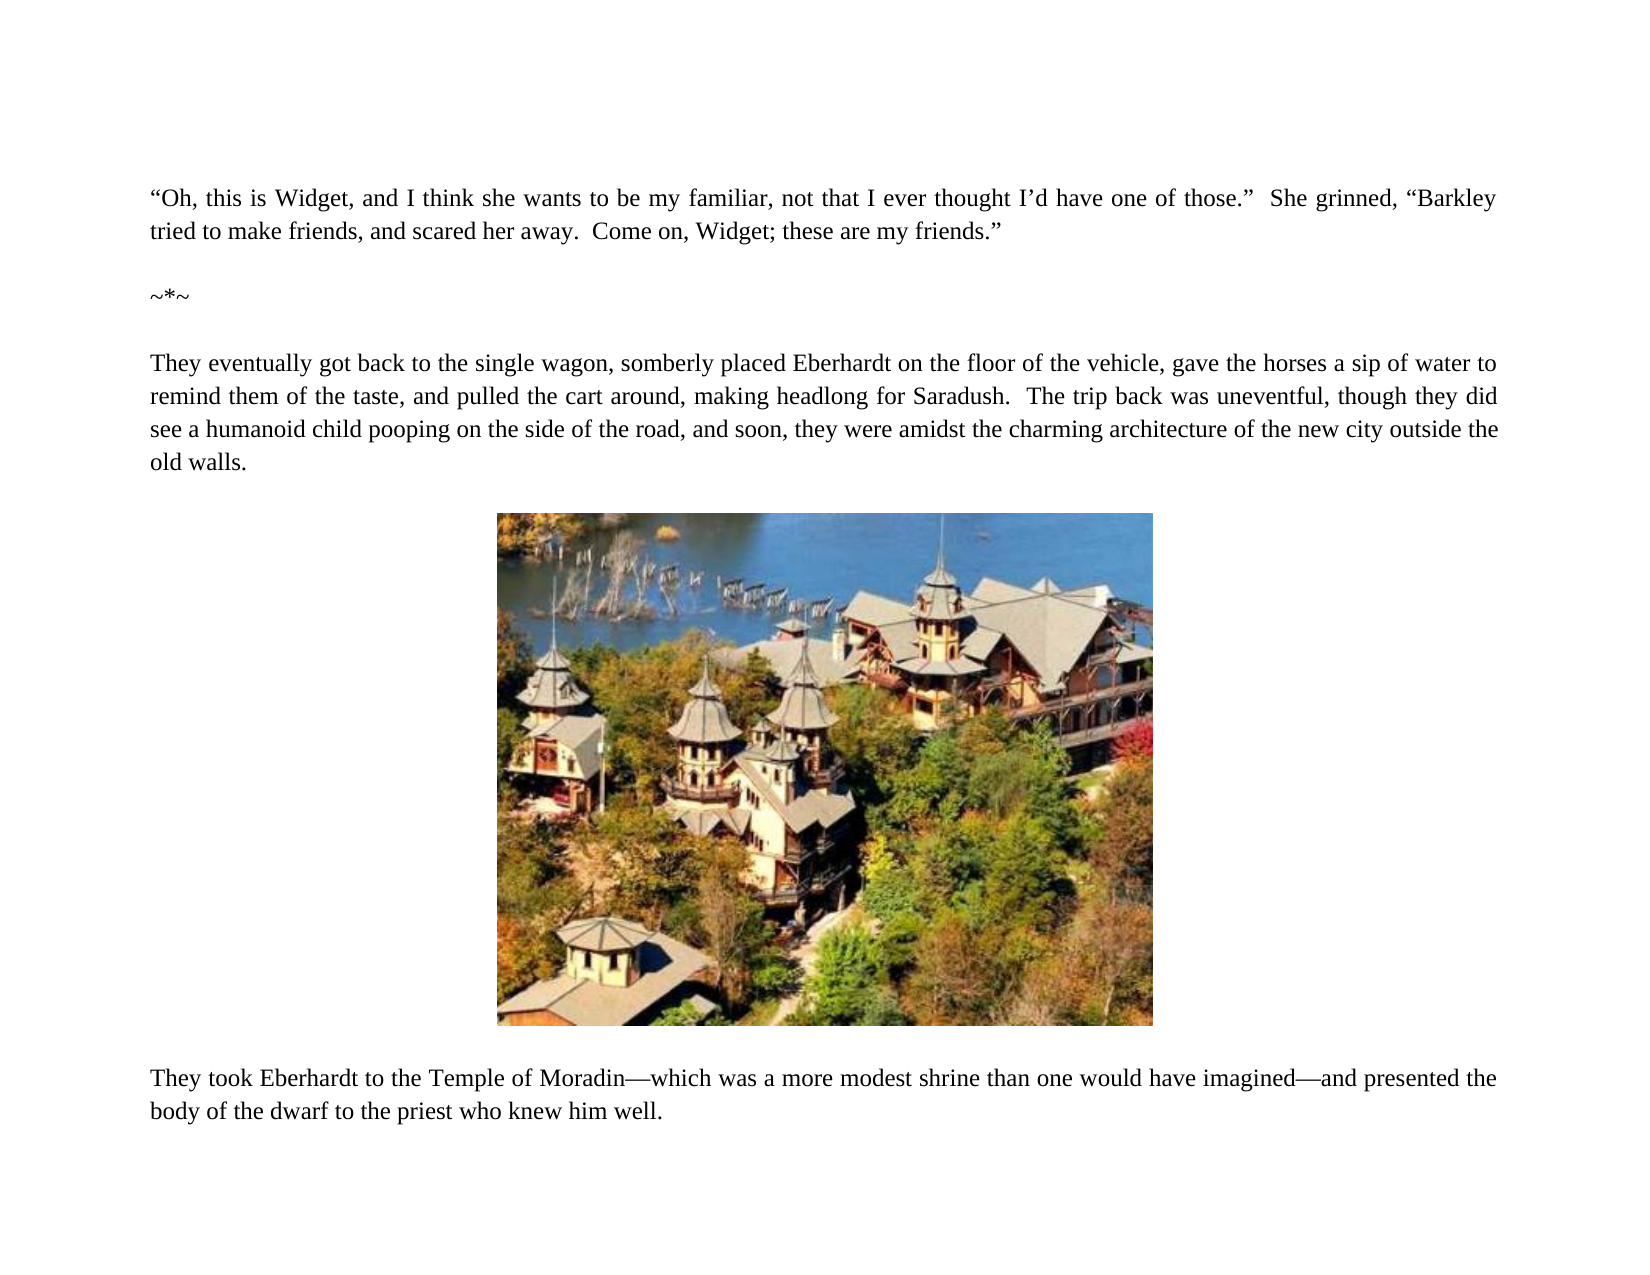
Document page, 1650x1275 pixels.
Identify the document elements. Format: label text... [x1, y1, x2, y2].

text They took Eberhardt to the Temple of Moradin—which was a more modest shrine than one would have imagined—and presented the body of the dwarf to the priest who knew him well. [150, 1063, 1500, 1125]
text “Oh, this is Widget, and I think she wants to be my familiar, not that I ever thought I’d have one of those.” She grinned, “Barkley tried to make friends, and scared her away. Come on, Widget; these are my friends.” [150, 183, 1500, 245]
text ~*~ [150, 282, 1500, 311]
picture [497, 513, 1153, 1026]
text They eventually got back to the single wagon, somberly placed Eberhardt on the floor of the vehicle, gave the horses a sip of water to remind them of the taste, and pulled the cart around, making headlong for Saradush. The trip back was uneventful, though they did see a humanoid child pooping on the side of the road, and soon, they were amidst the charming architecture of the new city outside the old walls. [150, 348, 1500, 476]
